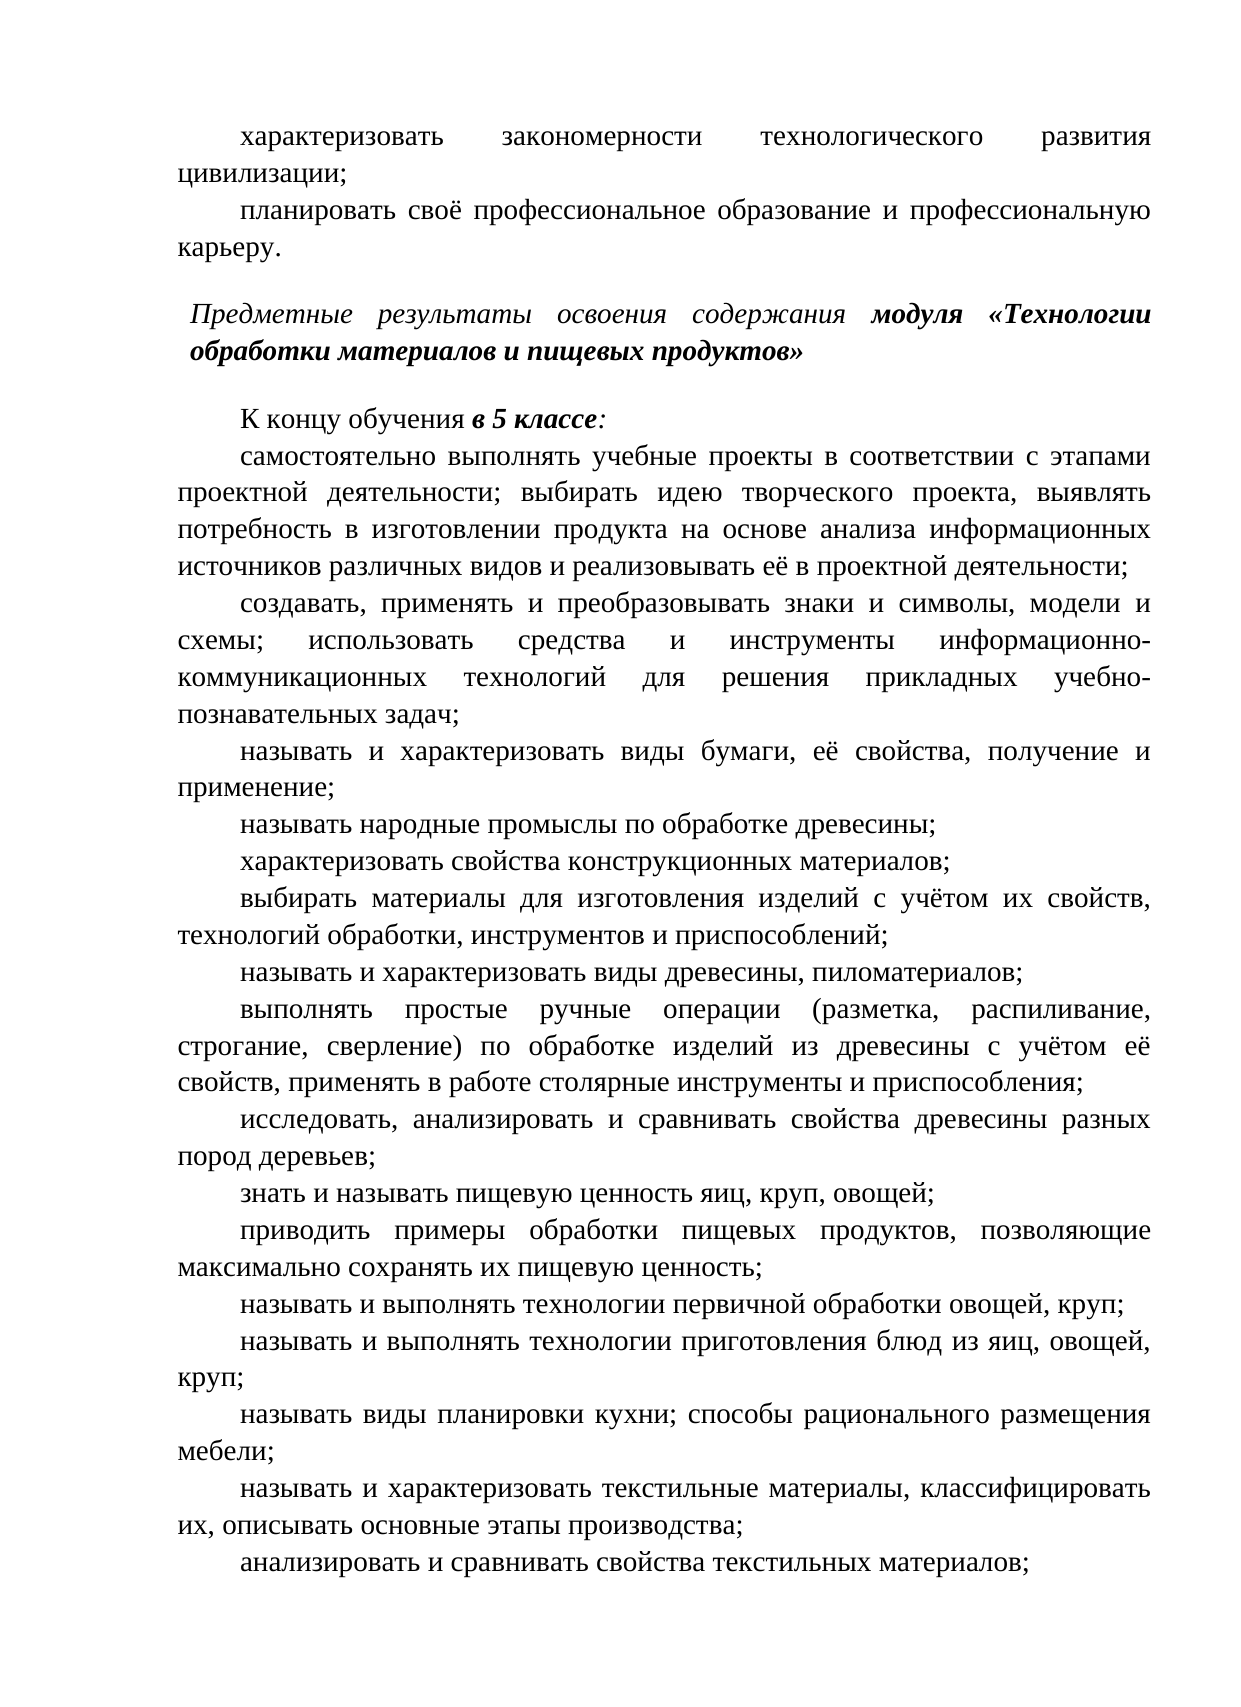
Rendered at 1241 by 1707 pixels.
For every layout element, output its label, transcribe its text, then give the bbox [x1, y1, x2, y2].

text выполнять простые ручные операции (разметка, распиливание, строгание, сверление) по обработке изделий из древесины с учётом её свойств, применять в работе столярные инструменты и приспособления; [177, 991, 1152, 1098]
text называть и характеризовать виды древесины, пиломатериалов; [177, 954, 1152, 987]
text называть и выполнять технологии приготовления блюд из яиц, овощей, круп; [177, 1323, 1152, 1393]
text Предметные результаты освоения содержания модуля «Технологии обработки материалов и пищевых продуктов» [190, 296, 1152, 367]
text называть и характеризовать виды бумаги, её свойства, получение и применение; [177, 733, 1152, 803]
text знать и называть пищевую ценность яиц, круп, овощей; [177, 1175, 1152, 1209]
text приводить примеры обработки пищевых продуктов, позволяющие максимально сохранять их пищевую ценность; [177, 1212, 1152, 1282]
text характеризовать свойства конструкционных материалов; [177, 843, 1152, 877]
text планировать своё профессиональное образование и профессиональную карьеру. [177, 192, 1152, 262]
text исследовать, анализировать и сравнивать свойства древесины разных пород деревьев; [177, 1101, 1152, 1172]
text выбирать материалы для изготовления изделий с учётом их свойств, технологий обработки, инструментов и приспособлений; [177, 880, 1152, 951]
text называть и характеризовать текстильные материалы, классифицировать их, описывать основные этапы производства; [177, 1470, 1152, 1541]
text К концу обучения в 5 классе: [177, 401, 1152, 434]
text называть и выполнять технологии первичной обработки овощей, круп; [177, 1286, 1152, 1319]
text характеризовать закономерности технологического развития цивилизации; [177, 118, 1152, 188]
text называть народные промыслы по обработке древесины; [177, 806, 1152, 840]
text называть виды планировки кухни; способы рационального размещения мебели; [177, 1396, 1152, 1467]
text анализировать и сравнивать свойства текстильных материалов; [177, 1544, 1152, 1577]
text создавать, применять и преобразовывать знаки и символы, модели и схемы; использовать средства и инструменты информационно-коммуникационных технологий для решения прикладных учебно-познавательных задач; [177, 585, 1152, 729]
text самостоятельно выполнять учебные проекты в соответствии с этапами проектной деятельности; выбирать идею творческого проекта, выявлять потребность в изготовлении продукта на основе анализа информационных источников различных видов и реализовывать её в проектной деятельности; [177, 438, 1152, 582]
